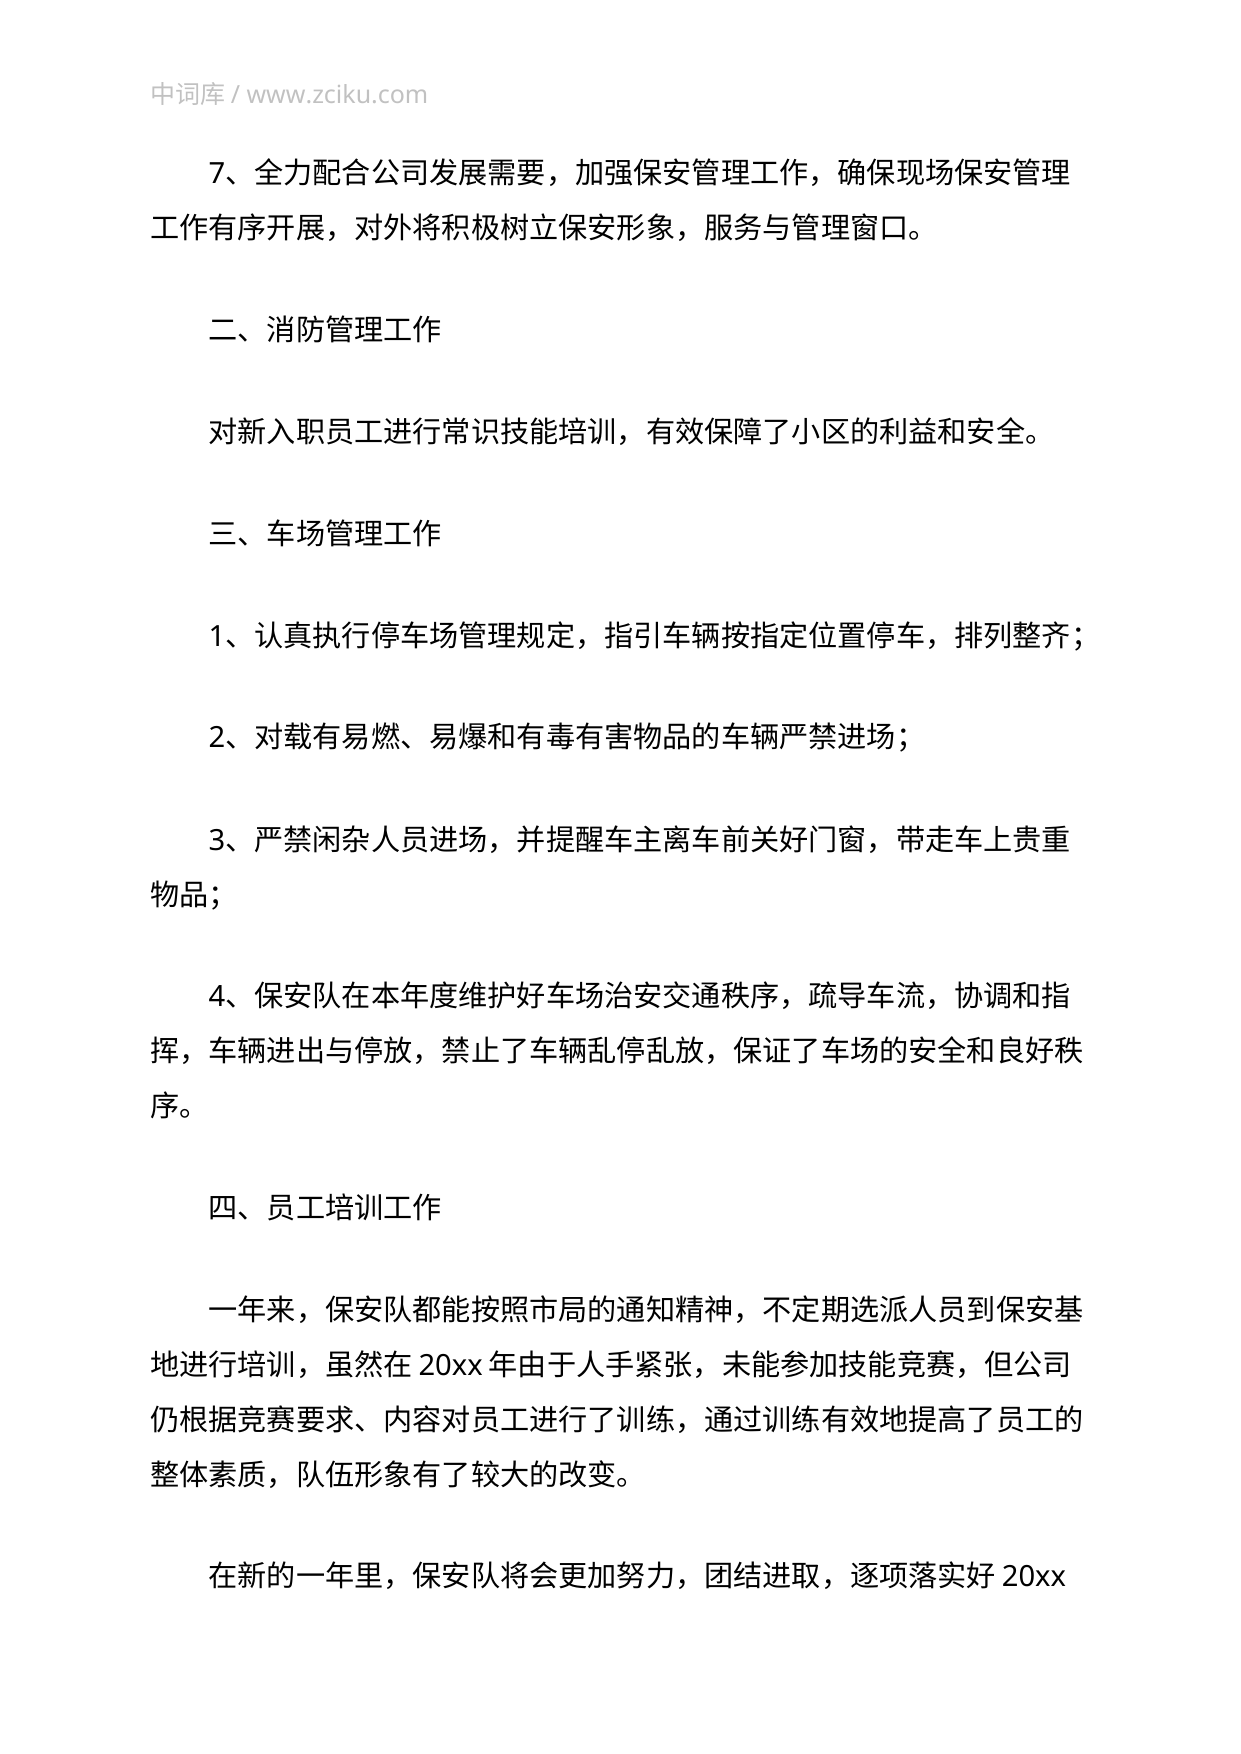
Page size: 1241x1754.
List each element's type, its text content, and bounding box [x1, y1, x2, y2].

text 三、车场管理工作 [150, 510, 1090, 553]
text 对新入职员工进行常识技能培训，有效保障了小区的利益和安全。 [150, 408, 1090, 451]
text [150, 1553, 1090, 1595]
text 一年来，保安队都能按照市局的通知精神，不定期选派人员到保安基地进行培训，虽然在20xx年由于人手紧张，未能参加技能竞赛，但公司仍根据竞赛要求、内容对员工进行了训练，通过训练有效地提高了员工的整体素质，队伍形象有了较大的改变。 [150, 1286, 1090, 1493]
text 1、认真执行停车场管理规定，指引车辆按指定位置停车，排列整齐； [150, 612, 1090, 654]
text 2、对载有易燃、易爆和有毒有害物品的车辆严禁进场； [150, 714, 1090, 756]
text 7、全力配合公司发展需要，加强保安管理工作，确保现场保安管理工作有序开展，对外将积极树立保安形象，服务与管理窗口。 [150, 150, 1090, 247]
text 3、严禁闲杂人员进场，并提醒车主离车前关好门窗，带走车上贵重物品； [150, 816, 1090, 913]
text 二、消防管理工作 [150, 307, 1090, 349]
text 四、员工培训工作 [150, 1184, 1090, 1227]
text 4、保安队在本年度维护好车场治安交通秩序，疏导车流，协调和指挥，车辆进出与停放，禁止了车辆乱停乱放，保证了车场的安全和良好秩序。 [150, 973, 1090, 1125]
